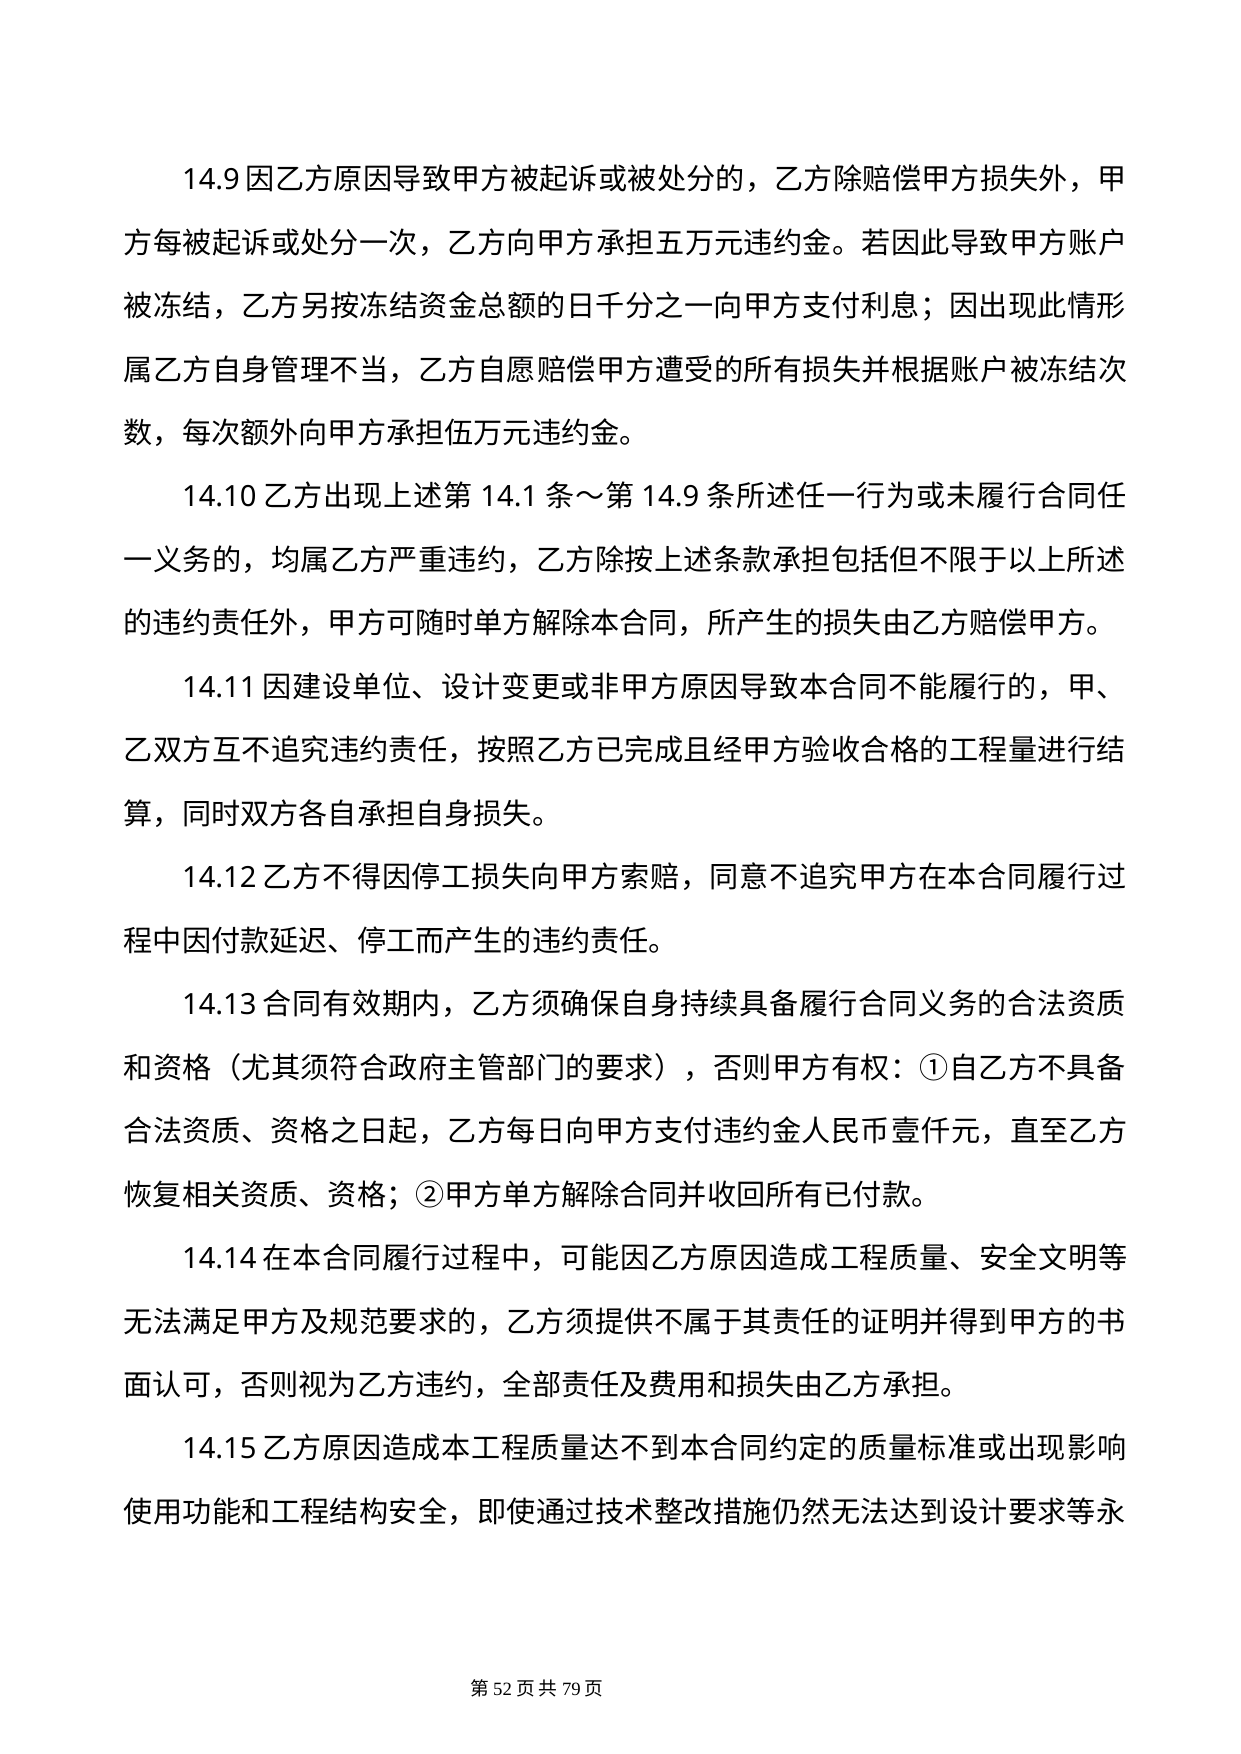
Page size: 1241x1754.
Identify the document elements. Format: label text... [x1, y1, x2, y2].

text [123, 1425, 1128, 1531]
text 14.9因乙方原因导致甲方被起诉或被处分的，乙方除赔偿甲方损失外，甲方每被起诉或处分一次，乙方向甲方承担五万元违约金。若因此导致甲方账户被冻结，乙方另按冻结资金总额的日千分之一向甲方支付利息；因出现此情形属乙方自身管理不当，乙方自愿赔偿甲方遭受的所有损失并根据账户被冻结次数，每次额外向甲方承担伍万元违约金。 [123, 156, 1128, 452]
text 14.14在本合同履行过程中，可能因乙方原因造成工程质量、安全文明等无法满足甲方及规范要求的，乙方须提供不属于其责任的证明并得到甲方的书面认可，否则视为乙方违约，全部责任及费用和损失由乙方承担。 [123, 1234, 1128, 1404]
text 14.10乙方出现上述第14.1条～第14.9条所述任一行为或未履行合同任一义务的，均属乙方严重违约，乙方除按上述条款承担包括但不限于以上所述的违约责任外，甲方可随时单方解除本合同，所产生的损失由乙方赔偿甲方。 [123, 473, 1128, 642]
text 14.11因建设单位、设计变更或非甲方原因导致本合同不能履行的，甲、乙双方互不追究违约责任，按照乙方已完成且经甲方验收合格的工程量进行结算，同时双方各自承担自身损失。 [123, 663, 1128, 833]
text 14.13合同有效期内，乙方须确保自身持续具备履行合同义务的合法资质和资格（尤其须符合政府主管部门的要求），否则甲方有权：①自乙方不具备合法资质、资格之日起，乙方每日向甲方支付违约金人民币壹仟元，直至乙方恢复相关资质、资格；②甲方单方解除合同并收回所有已付款。 [123, 981, 1128, 1213]
text 14.12乙方不得因停工损失向甲方索赔，同意不追究甲方在本合同履行过程中因付款延迟、停工而产生的违约责任。 [123, 854, 1128, 959]
